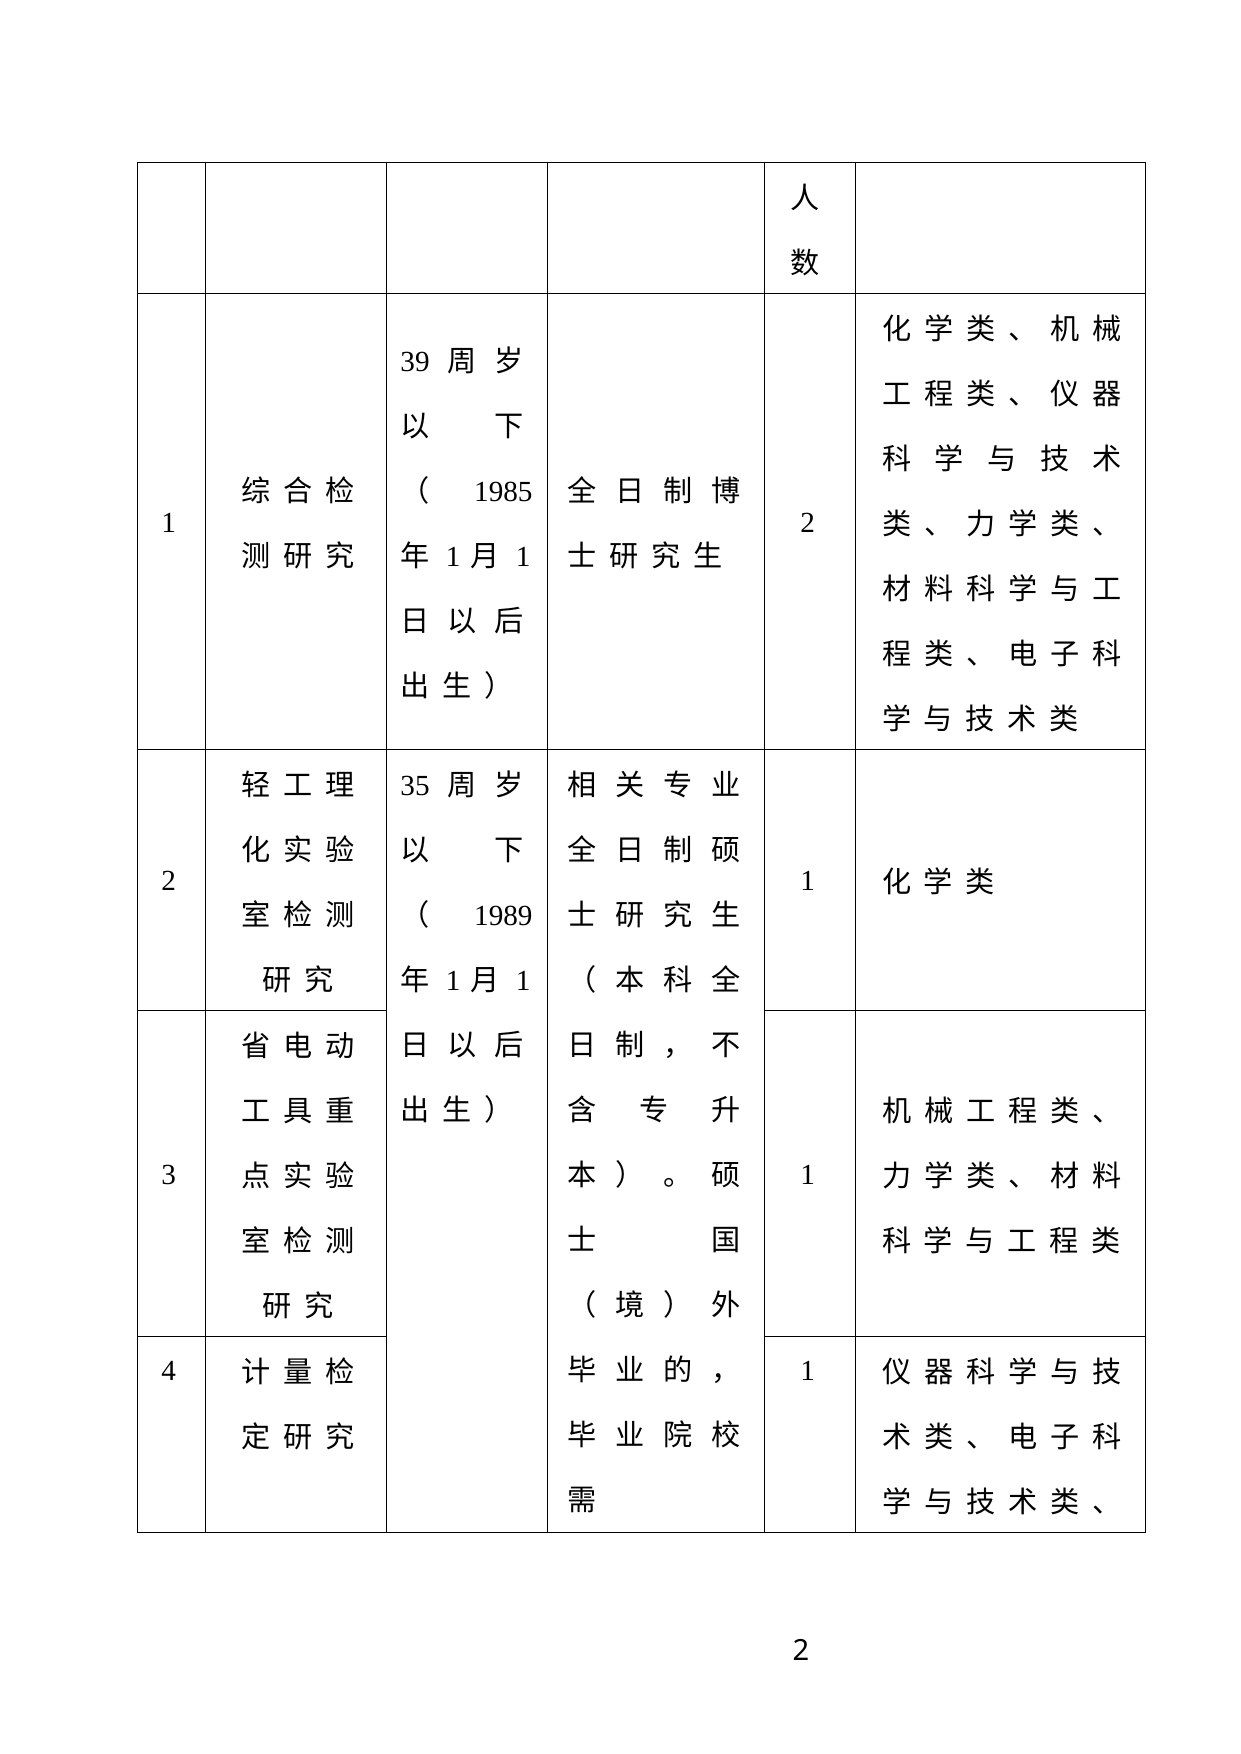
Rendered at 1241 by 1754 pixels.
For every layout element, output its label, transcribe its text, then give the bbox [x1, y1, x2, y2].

table_header 引进人数 [765, 163, 855, 293]
table_cell 1 [765, 750, 855, 1010]
table_cell 综合检测研究 [206, 294, 386, 749]
table_cell 2 [765, 294, 855, 749]
table_cell 3 [138, 1011, 205, 1336]
table_cell 计量检定研究 [206, 1337, 386, 1532]
table_header 学历 [548, 163, 764, 293]
table_cell 4 [138, 1337, 205, 1532]
table_cell 相关专业全日制硕士研究生（本科全日制，不含专升本）。硕士国（境）外毕业的，毕业院校需QS、THE、ARWU、U.S.News世界大学排名前200。 [548, 750, 764, 1532]
table_cell 全日制博士研究生 [548, 294, 764, 749]
table_header 岗位 [206, 163, 386, 293]
table_header 序号 [138, 163, 205, 293]
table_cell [856, 1337, 1145, 1532]
table_cell 化学类、机械工程类、仪器科学与技术类、力学类、材料科学与工程类、电子科学与技术类 [856, 294, 1145, 749]
table_cell 35周岁以下（1989年1月1日以后出生） [387, 750, 547, 1532]
table_cell 2 [138, 750, 205, 1010]
table_cell 39周岁以下（1985年1月1日以后出生） [387, 294, 547, 749]
table_cell 轻工理化实验室检测研究 [206, 750, 386, 1010]
table_cell 1 [765, 1337, 855, 1532]
table_header 年龄 [387, 163, 547, 293]
table_cell 1 [138, 294, 205, 749]
table_header 专业 [856, 163, 1145, 293]
table_cell 省电动工具重点实验室检测研究 [206, 1011, 386, 1336]
table_cell 化学类 [856, 750, 1145, 1010]
table_cell 1 [765, 1011, 855, 1336]
table_cell 机械工程类、力学类、材料科学与工程类 [856, 1011, 1145, 1336]
